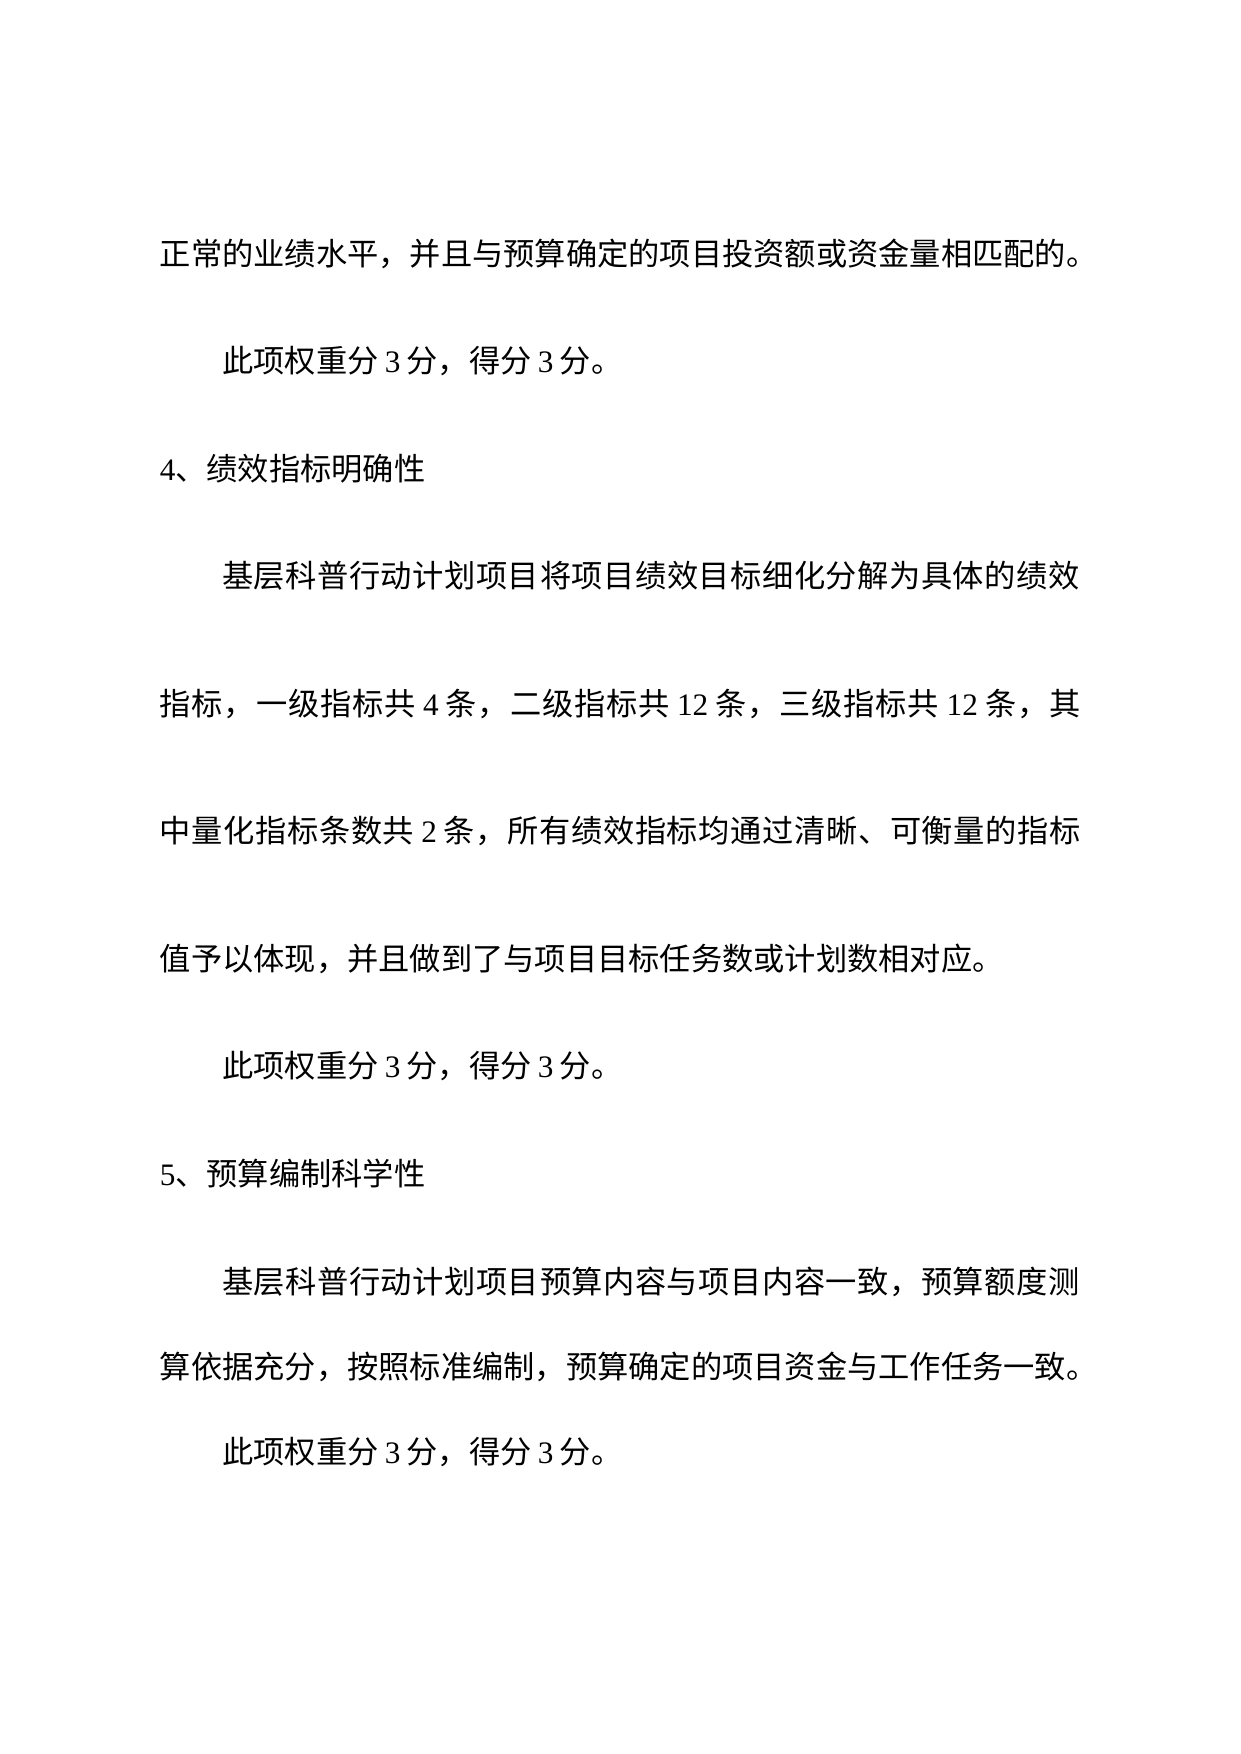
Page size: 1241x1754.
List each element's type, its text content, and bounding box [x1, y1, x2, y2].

text 基层科普行动计划项目预算内容与项目内容一致，预算额度测算依据充分，按照标准编制，预算确定的项目资金与工作任务一致。 [159, 1237, 1081, 1407]
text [159, 209, 1081, 294]
text 此项权重分3分，得分3分。 [159, 316, 1081, 401]
text 此项权重分3分，得分3分。 [159, 1407, 1081, 1492]
text 基层科普行动计划项目将项目绩效目标细化分解为具体的绩效指标，一级指标共4条，二级指标共12条，三级指标共12条，其中量化指标条数共2条，所有绩效指标均通过清晰、可衡量的指标值予以体现，并且做到了与项目目标任务数或计划数相对应。 [159, 532, 1081, 999]
text 此项权重分3分，得分3分。 [159, 1022, 1081, 1107]
text 5、预算编制科学性 [159, 1129, 1081, 1214]
text 4、绩效指标明确性 [159, 424, 1081, 509]
